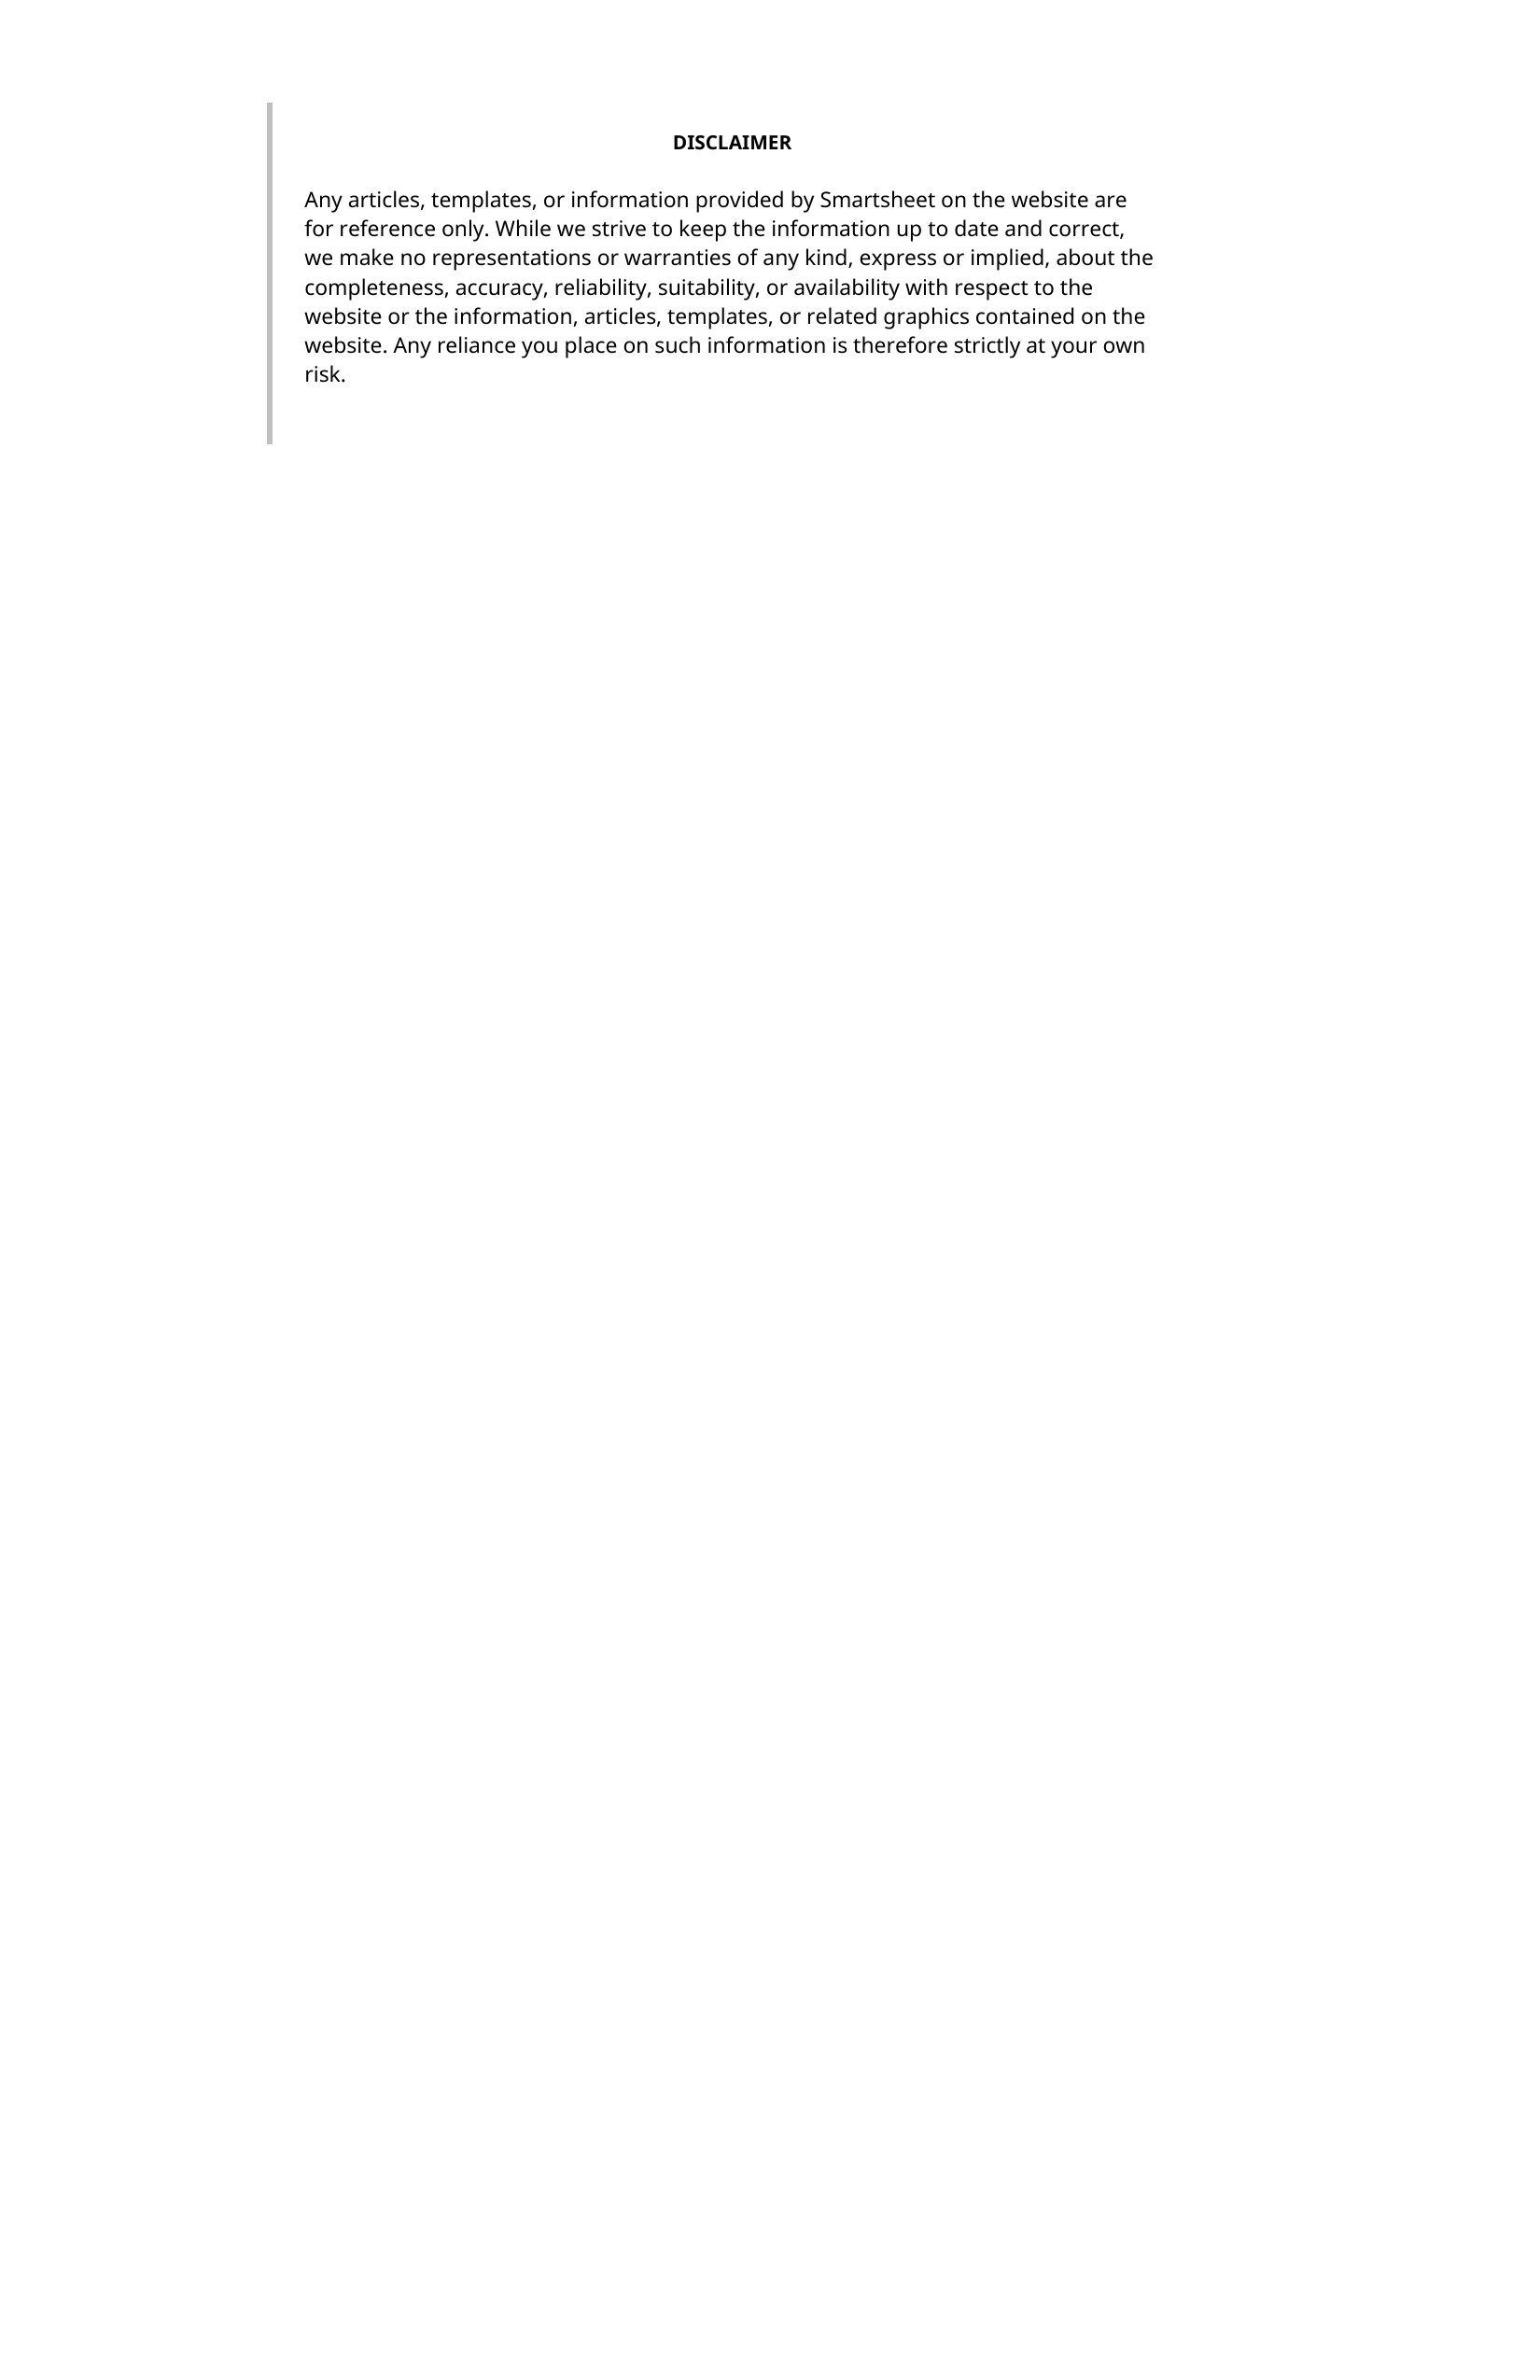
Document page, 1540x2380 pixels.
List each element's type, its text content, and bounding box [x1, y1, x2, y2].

table_header DISCLAIMER Any articles, templates, or information provided by Smartsheet on the website are for reference only. While we strive to keep the information up to date and correct, we make no representations or warranties of any kind, express or implied, about the completeness, accuracy, reliability, suitability, or availability with respect to the website or the information, articles, templates, or related graphics contained on the website. Any reliance you place on such information is therefore strictly at your own risk. [273, 103, 1170, 444]
